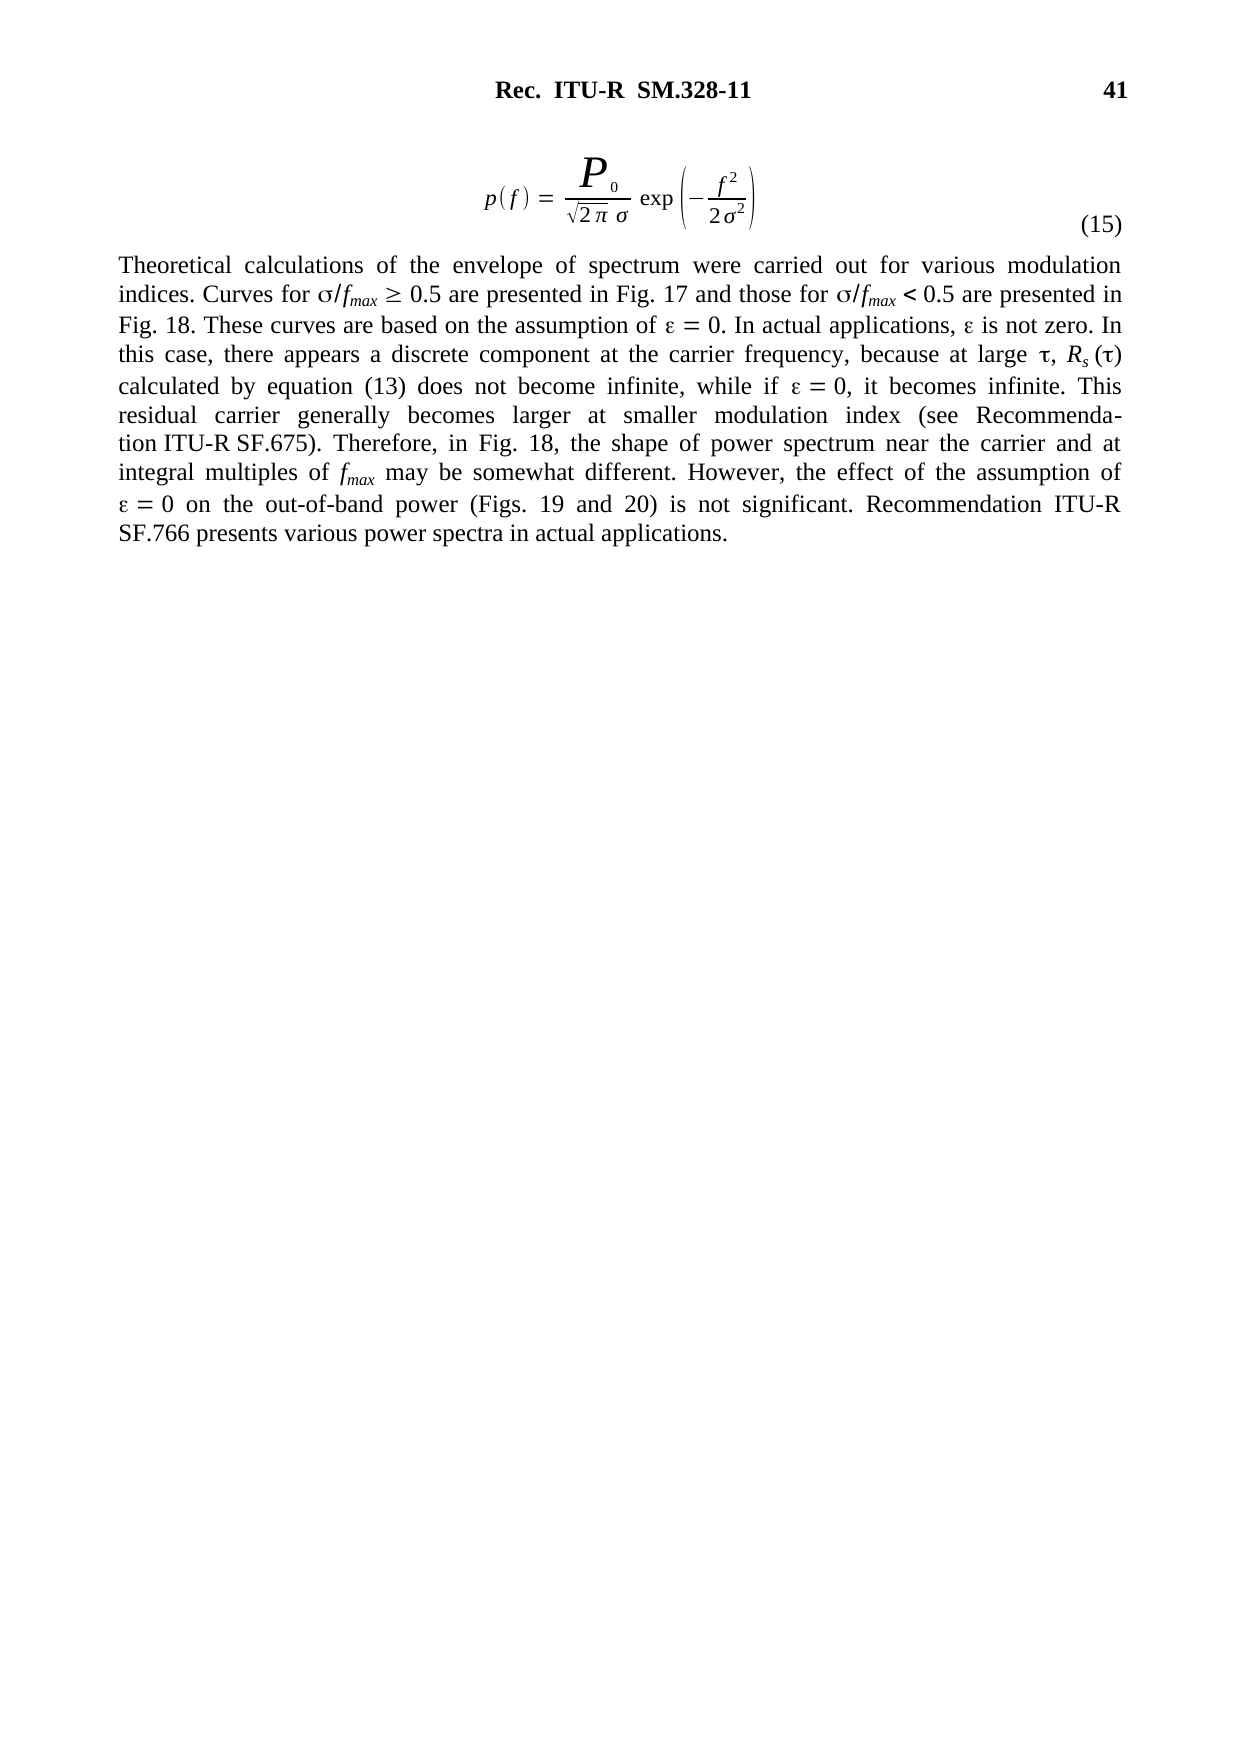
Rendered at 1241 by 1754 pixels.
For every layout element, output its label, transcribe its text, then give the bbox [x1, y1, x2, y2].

text Theoretical calculations of the envelope of spectrum were carried out for various modulation indices. Curves for fmax 0.5 are presented in Fig. 17 and those for fmax  0.5 are presented in Fig. 18. These curves are based on the assumption of  0. In actual applications, is not zero. In this case, there appears a discrete component at the carrier frequency, because at large , Rs () calculated by equation (13) does not become infinite, while if  0, it becomes infinite. This residual carrier generally becomes larger at smaller modulation index (see Recommendation ITU-R SF.675). Therefore, in Fig. 18, the shape of power spectrum near the carrier and at integral multiples of fmax may be somewhat different. However, the effect of the assumption of  0 on the out-of-band power (Figs. 19 and 20) is not significant. Recommendation ITU-R SF.766 presents various power spectra in actual applications. [118, 250, 1122, 546]
text (15) [118, 148, 1122, 238]
